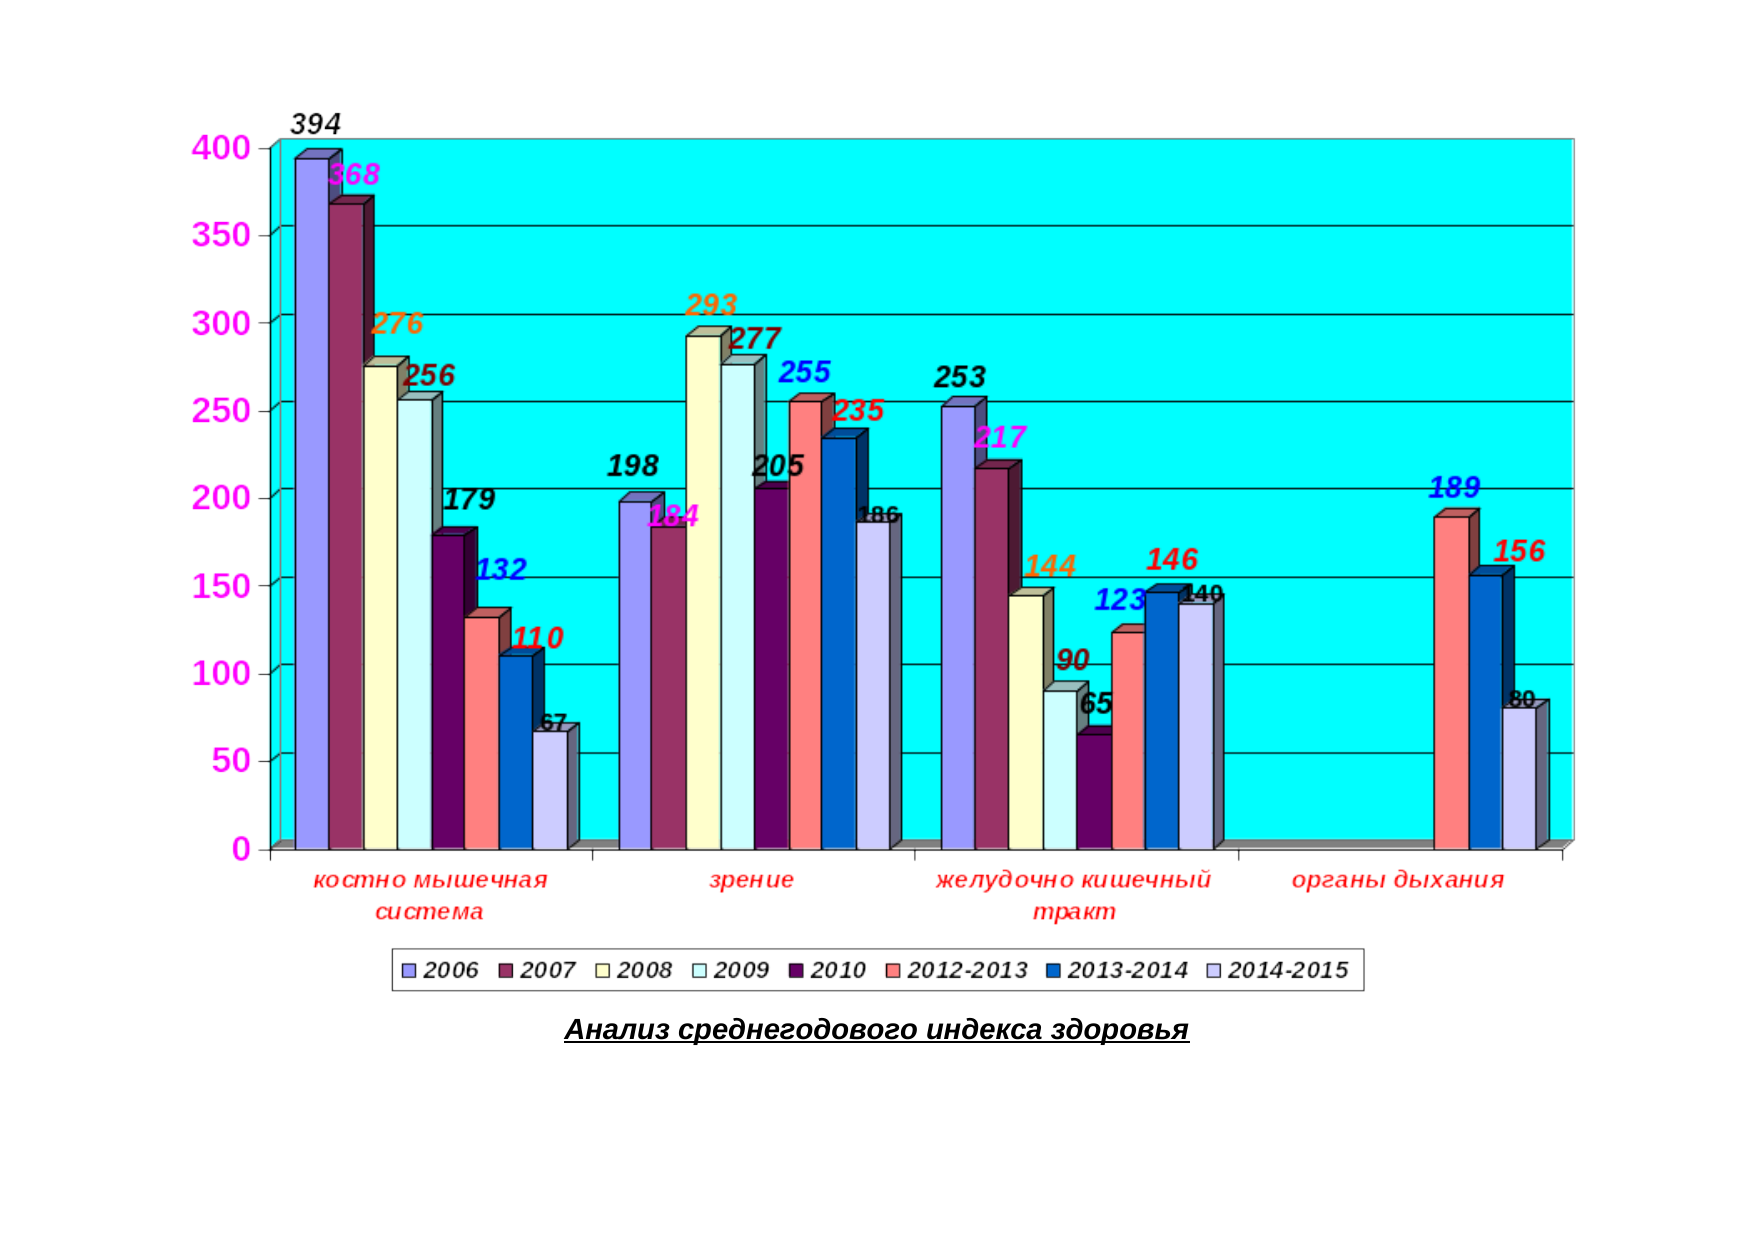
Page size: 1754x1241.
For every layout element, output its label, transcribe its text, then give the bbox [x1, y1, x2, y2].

text Динамика заболеваемости учащихся в 2006 – 2015 учебных годах Анализ среднегодового индекса здоровья [118, 88, 1636, 1045]
